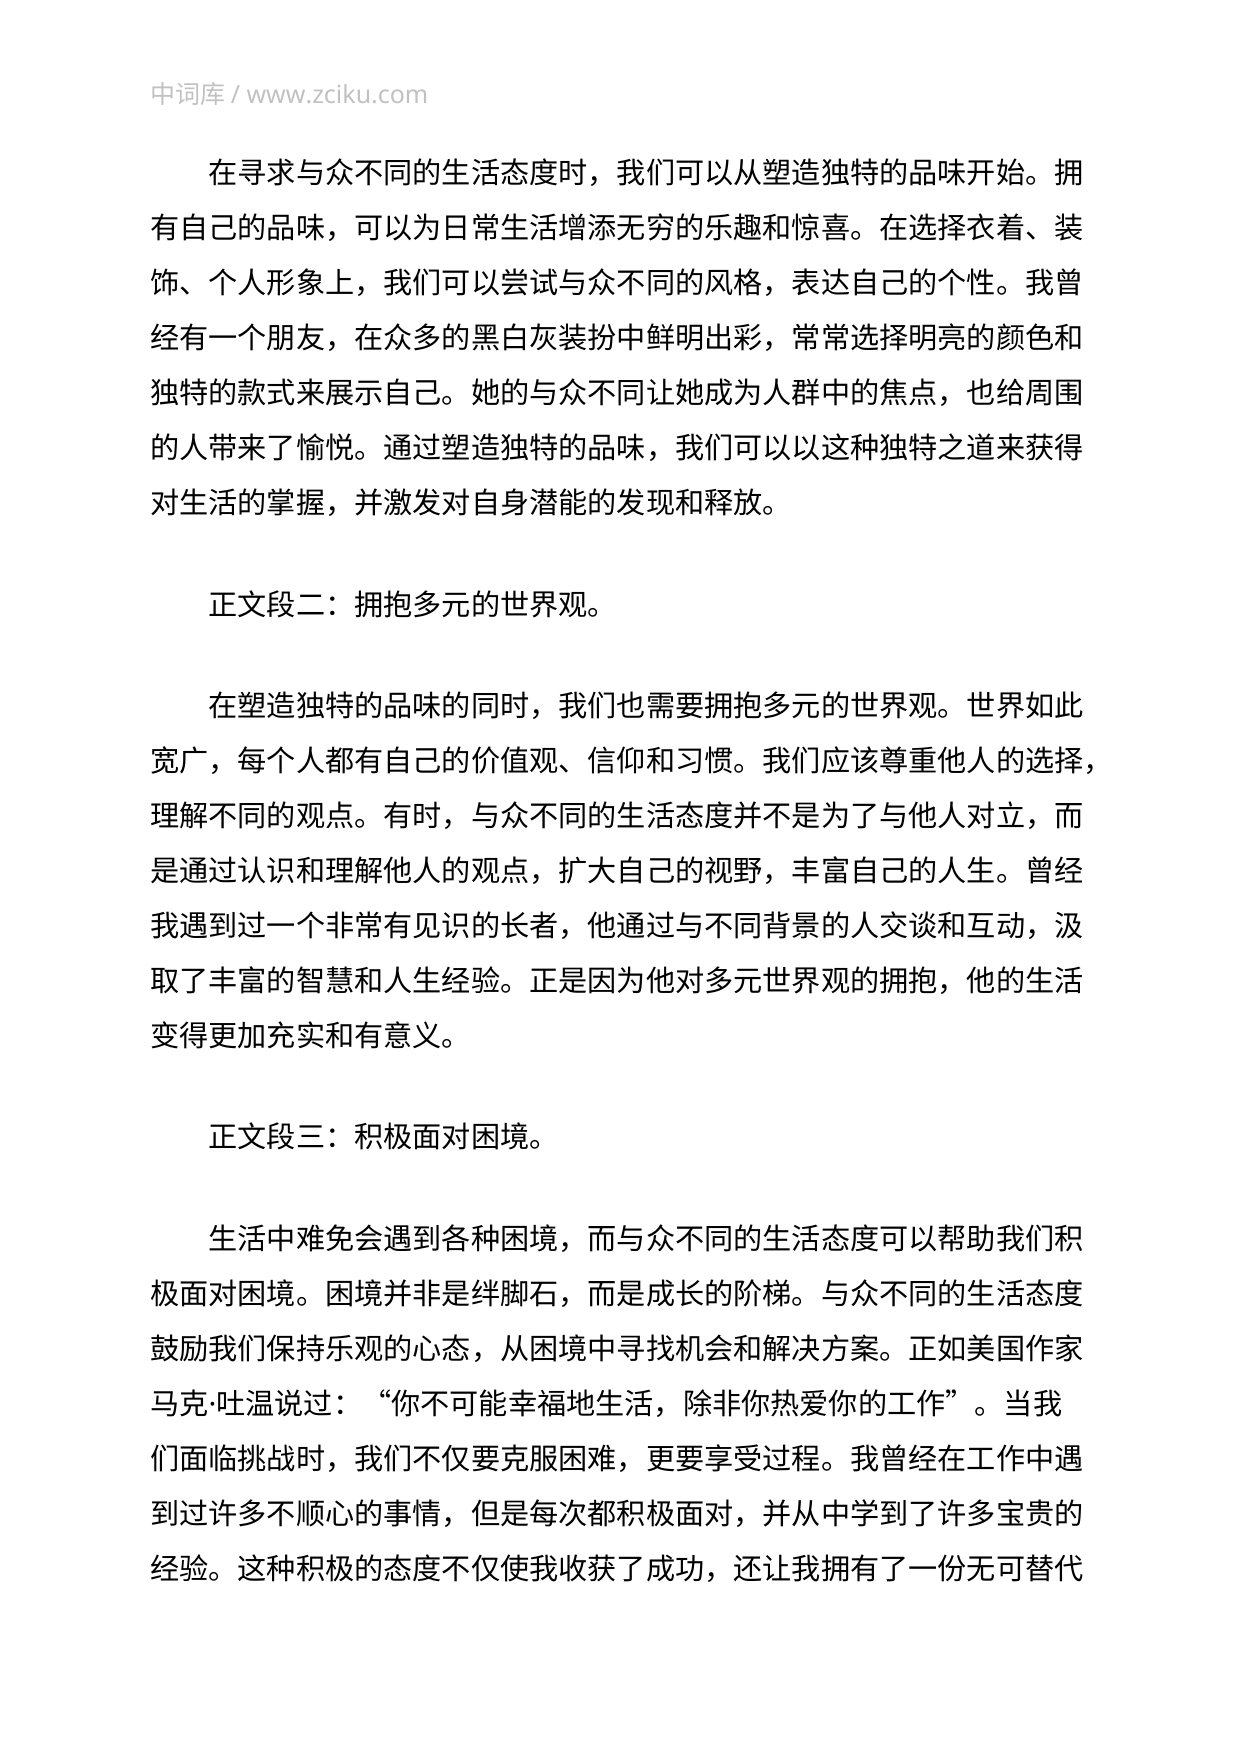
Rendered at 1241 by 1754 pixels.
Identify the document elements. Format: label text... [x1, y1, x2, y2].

text 正文段二：拥抱多元的世界观。 [150, 581, 1090, 623]
text 在寻求与众不同的生活态度时，我们可以从塑造独特的品味开始。拥有自己的品味，可以为日常生活增添无穷的乐趣和惊喜。在选择衣着、装饰、个人形象上，我们可以尝试与众不同的风格，表达自己的个性。我曾经有一个朋友，在众多的黑白灰装扮中鲜明出彩，常常选择明亮的颜色和独特的款式来展示自己。她的与众不同让她成为人群中的焦点，也给周围的人带来了愉悦。通过塑造独特的品味，我们可以以这种独特之道来获得对生活的掌握，并激发对自身潜能的发现和释放。 [150, 150, 1090, 522]
text 正文段三：积极面对困境。 [150, 1114, 1090, 1156]
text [150, 1216, 1090, 1588]
text 在塑造独特的品味的同时，我们也需要拥抱多元的世界观。世界如此宽广，每个人都有自己的价值观、信仰和习惯。我们应该尊重他人的选择，理解不同的观点。有时，与众不同的生活态度并不是为了与他人对立，而是通过认识和理解他人的观点，扩大自己的视野，丰富自己的人生。曾经我遇到过一个非常有见识的长者，他通过与不同背景的人交谈和互动，汲取了丰富的智慧和人生经验。正是因为他对多元世界观的拥抱，他的生活变得更加充实和有意义。 [150, 683, 1090, 1054]
